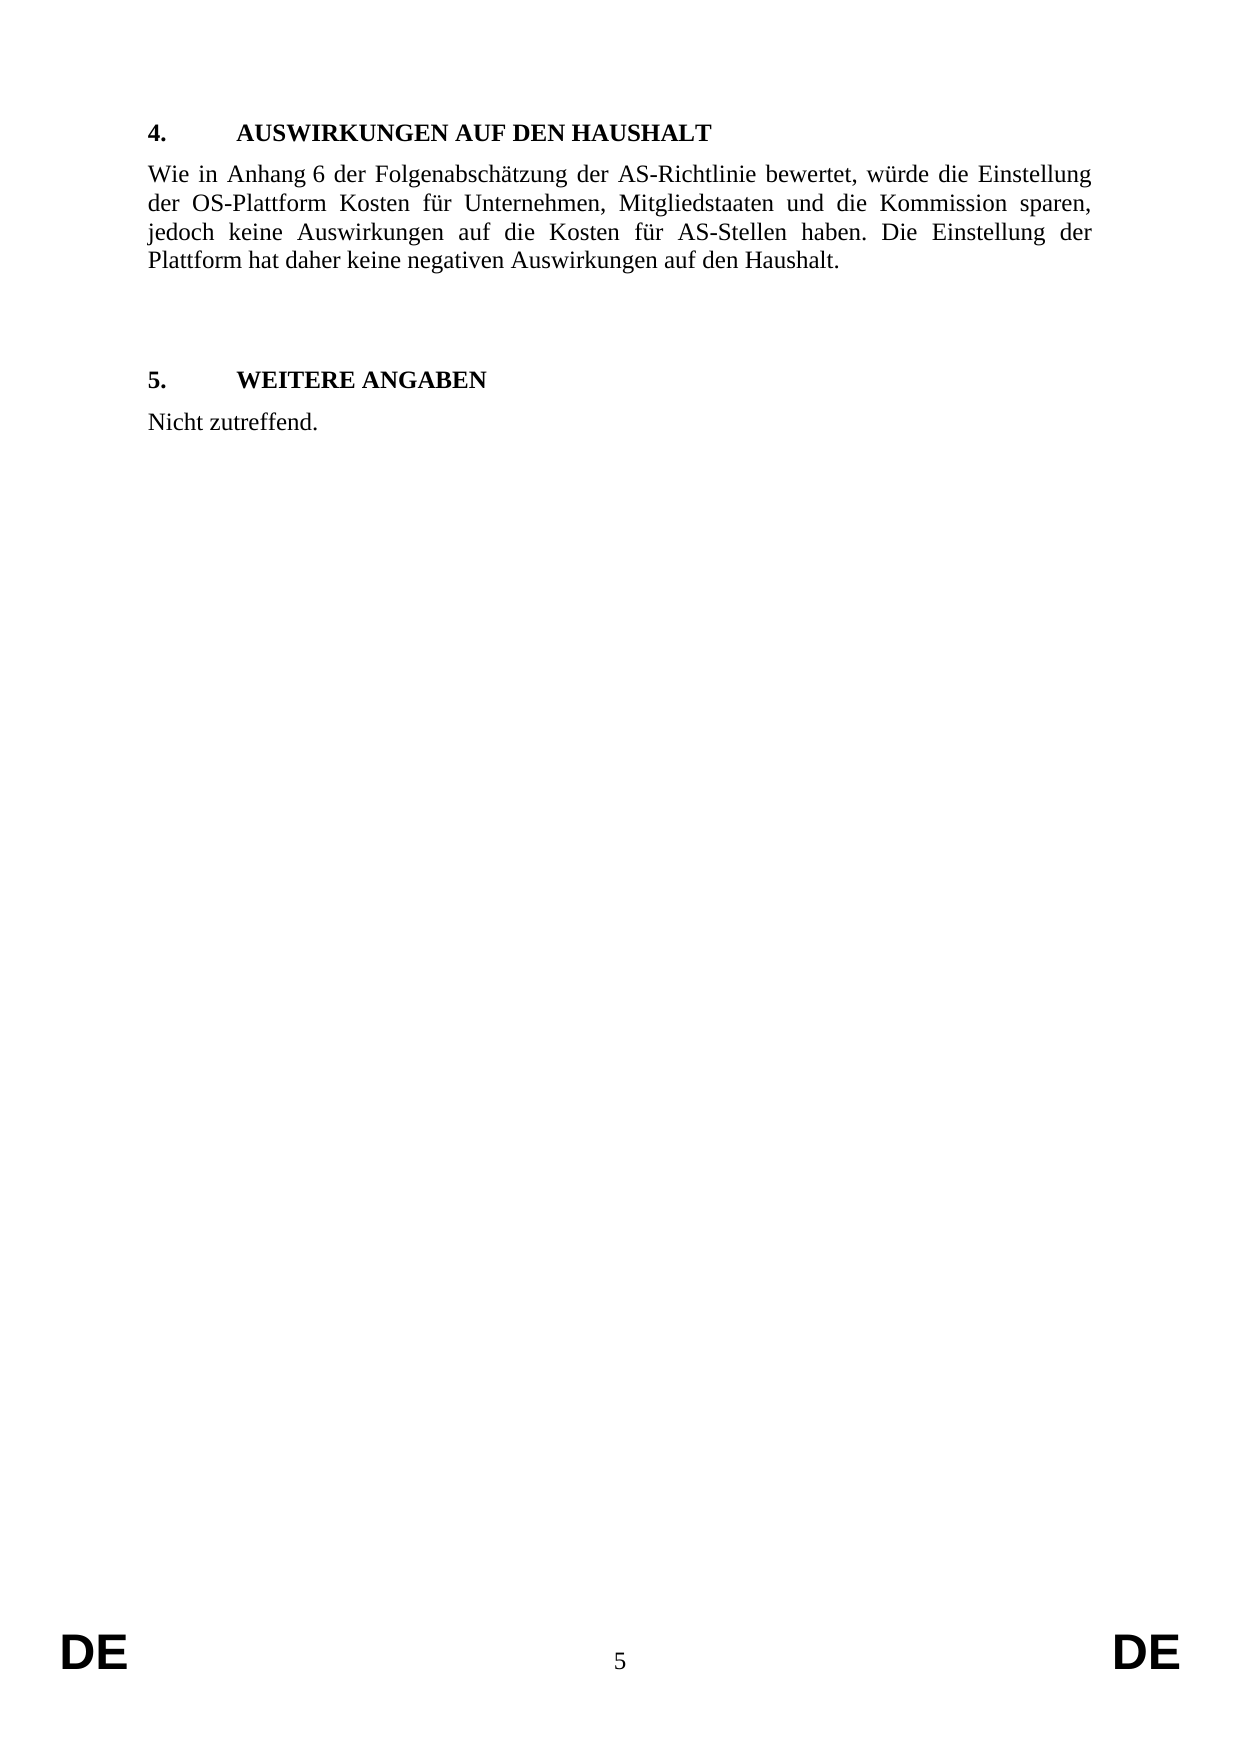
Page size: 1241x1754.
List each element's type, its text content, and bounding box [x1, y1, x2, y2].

text Wie in Anhang 6 der Folgenabschätzung der AS-Richtlinie bewertet, würde die Einstellung der OS-Plattform Kosten für Unternehmen, Mitgliedstaaten und die Kommission sparen, jedoch keine Auswirkungen auf die Kosten für AS-Stellen haben. Die Einstellung der Plattform hat daher keine negativen Auswirkungen auf den Haushalt. [148, 159, 1093, 274]
subtitle 5. WEITERE ANGABEN [148, 366, 1093, 394]
text Nicht zutreffend. [148, 407, 1093, 436]
subtitle 4. AUSWIRKUNGEN AUF DEN HAUSHALT [148, 118, 1093, 147]
